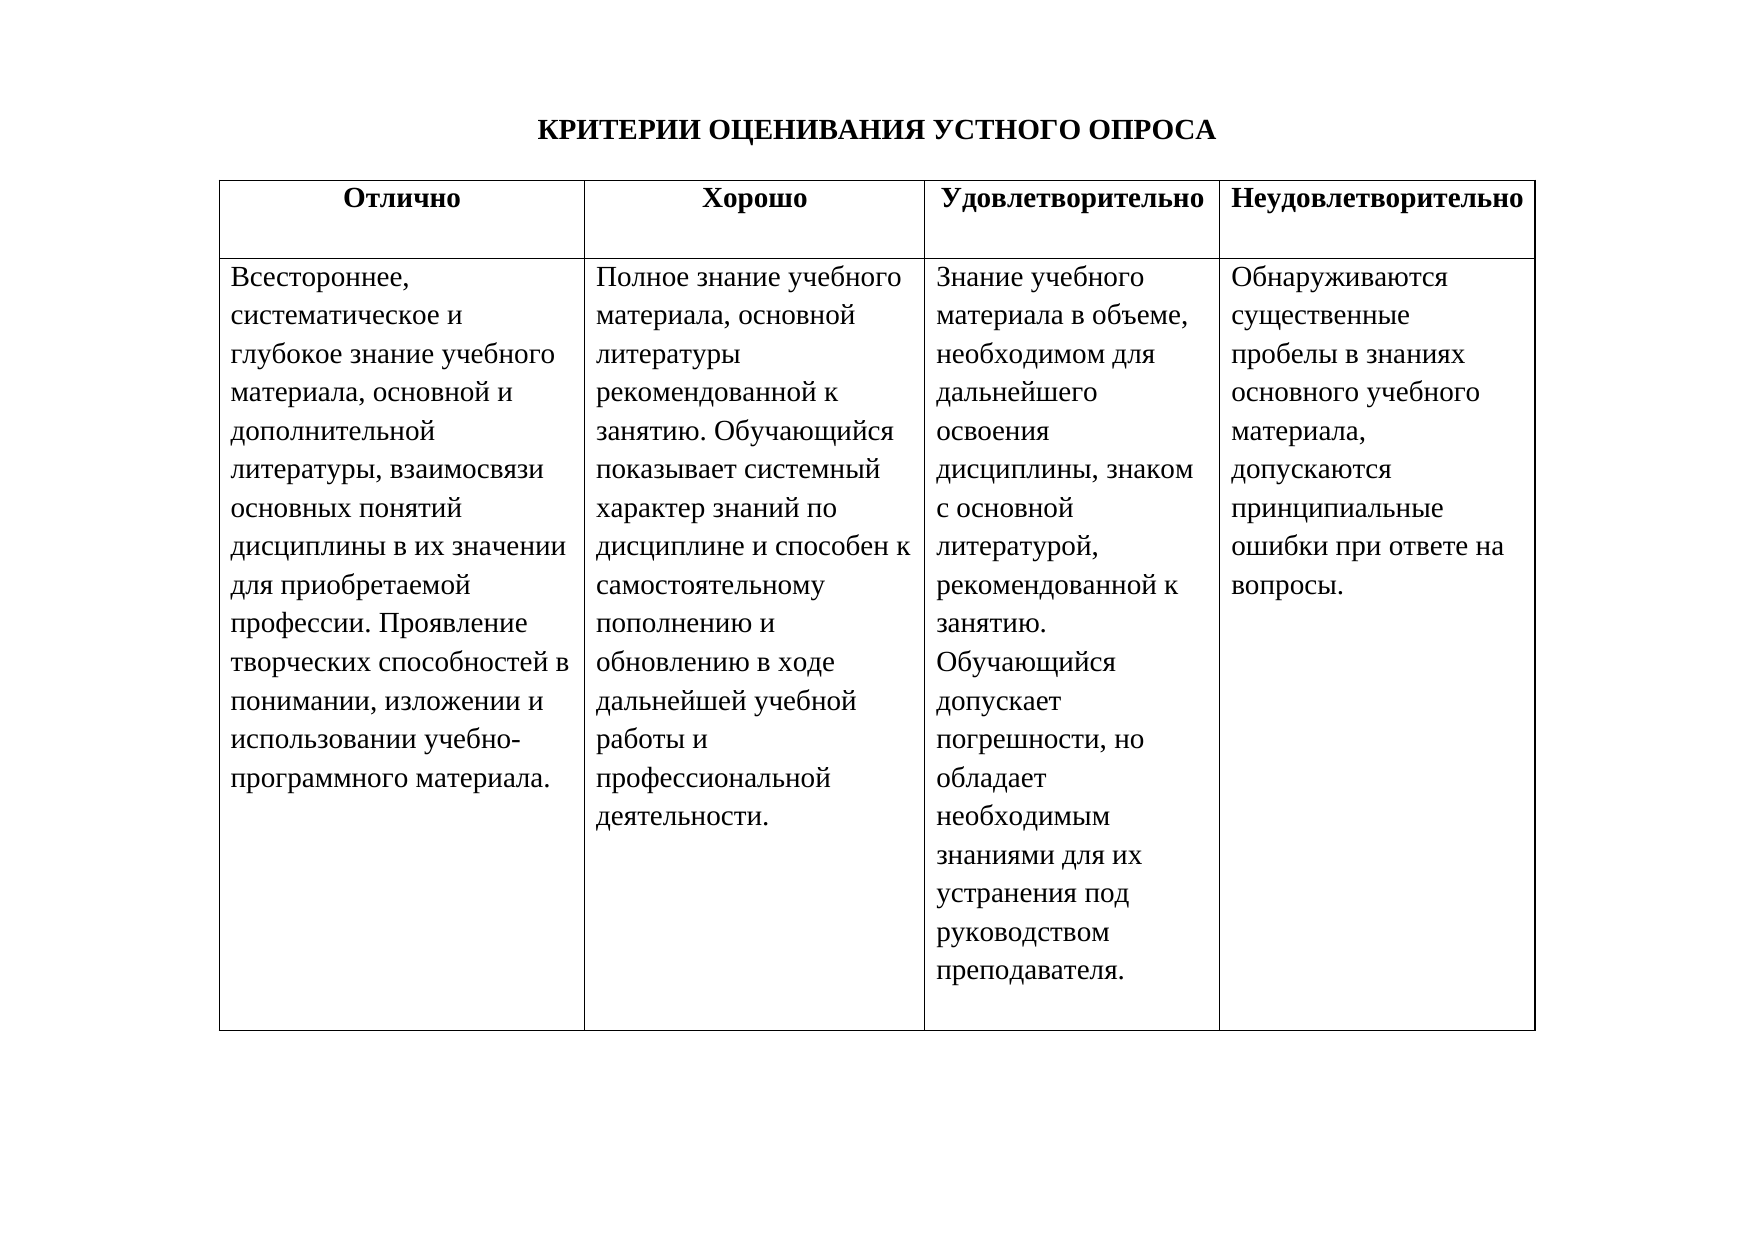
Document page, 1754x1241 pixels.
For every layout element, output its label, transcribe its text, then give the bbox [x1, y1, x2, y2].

table_header Хорошо [585, 181, 924, 258]
table_cell Полное знание учебного материала, основной литературы рекомендованной к занятию. Обучающийся показывает системный характер знаний по дисциплине и способен к самостоятельному пополнению и обновлению в ходе дальнейшей учебной работы и профессиональной деятельности. [585, 259, 924, 1029]
table_cell Всестороннее, систематическое и глубокое знание учебного материала, основной и дополнительной литературы, взаимосвязи основных понятий дисциплины в их значении для приобретаемой профессии. Проявление творческих способностей в понимании, изложении и использовании учебно-программного материала. [220, 259, 584, 1029]
table_cell Знание учебного материала в объеме, необходимом для дальнейшего освоения дисциплины, знаком с основной литературой, рекомендованной к занятию. Обучающийся допускает погрешности, но обладает необходимым знаниями для их устранения под руководством преподавателя. [925, 259, 1219, 1029]
table_cell Обнаруживаются существенные пробелы в знаниях основного учебного материала, допускаются принципиальные ошибки при ответе на вопросы. [1220, 259, 1534, 1029]
table_header Отлично [220, 181, 584, 258]
table_header Удовлетворительно [925, 181, 1219, 258]
table_header Неудовлетворительно [1220, 181, 1534, 258]
text КРИТЕРИИ ОЦЕНИВАНИЯ УСТНОГО ОПРОСА [75, 112, 1679, 146]
